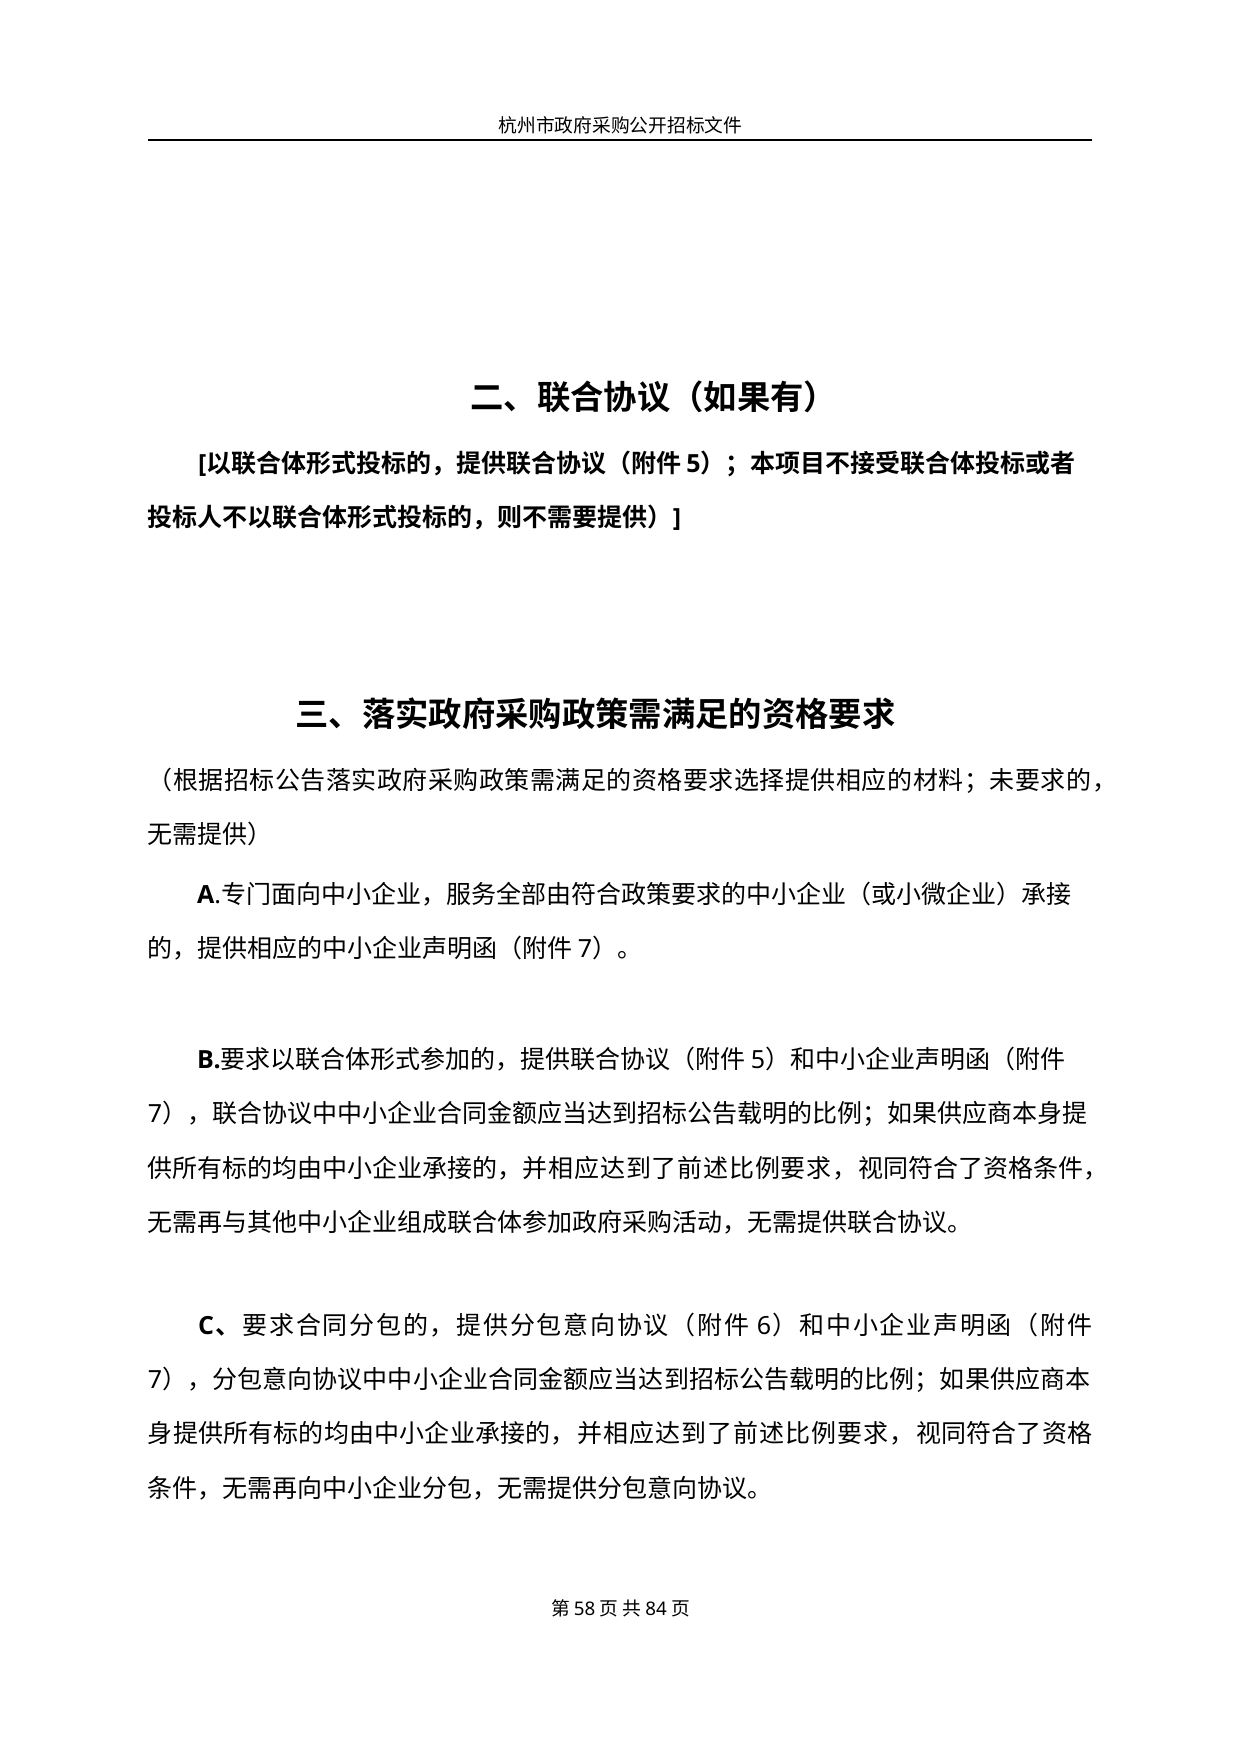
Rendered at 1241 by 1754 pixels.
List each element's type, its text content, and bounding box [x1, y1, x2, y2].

text C、要求合同分包的，提供分包意向协议（附件6）和中小企业声明函（附件7），分包意向协议中中小企业合同金额应当达到招标公告载明的比例；如果供应商本身提供所有标的均由中小企业承接的，并相应达到了前述比例要求，视同符合了资格条件，无需再向中小企业分包，无需提供分包意向协议。 [148, 1305, 1092, 1504]
list 联合协议（如果有） [148, 371, 1092, 419]
text B.要求以联合体形式参加的，提供联合协议（附件5）和中小企业声明函（附件7），联合协议中中小企业合同金额应当达到招标公告载明的比例；如果供应商本身提供所有标的均由中小企业承接的，并相应达到了前述比例要求，视同符合了资格条件，无需再与其他中小企业组成联合体参加政府采购活动，无需提供联合协议。 [148, 1039, 1092, 1239]
text 三、落实政府采购政策需满足的资格要求 [148, 688, 1042, 736]
text （根据招标公告落实政府采购政策需满足的资格要求选择提供相应的材料；未要求的，无需提供） [148, 761, 1092, 851]
text [以联合体形式投标的，提供联合协议（附件5）；本项目不接受联合体投标或者投标人不以联合体形式投标的，则不需要提供）] [148, 443, 1092, 534]
text A.专门面向中小企业，服务全部由符合政策要求的中小企业（或小微企业）承接的，提供相应的中小企业声明函（附件7）。 [148, 874, 1092, 965]
